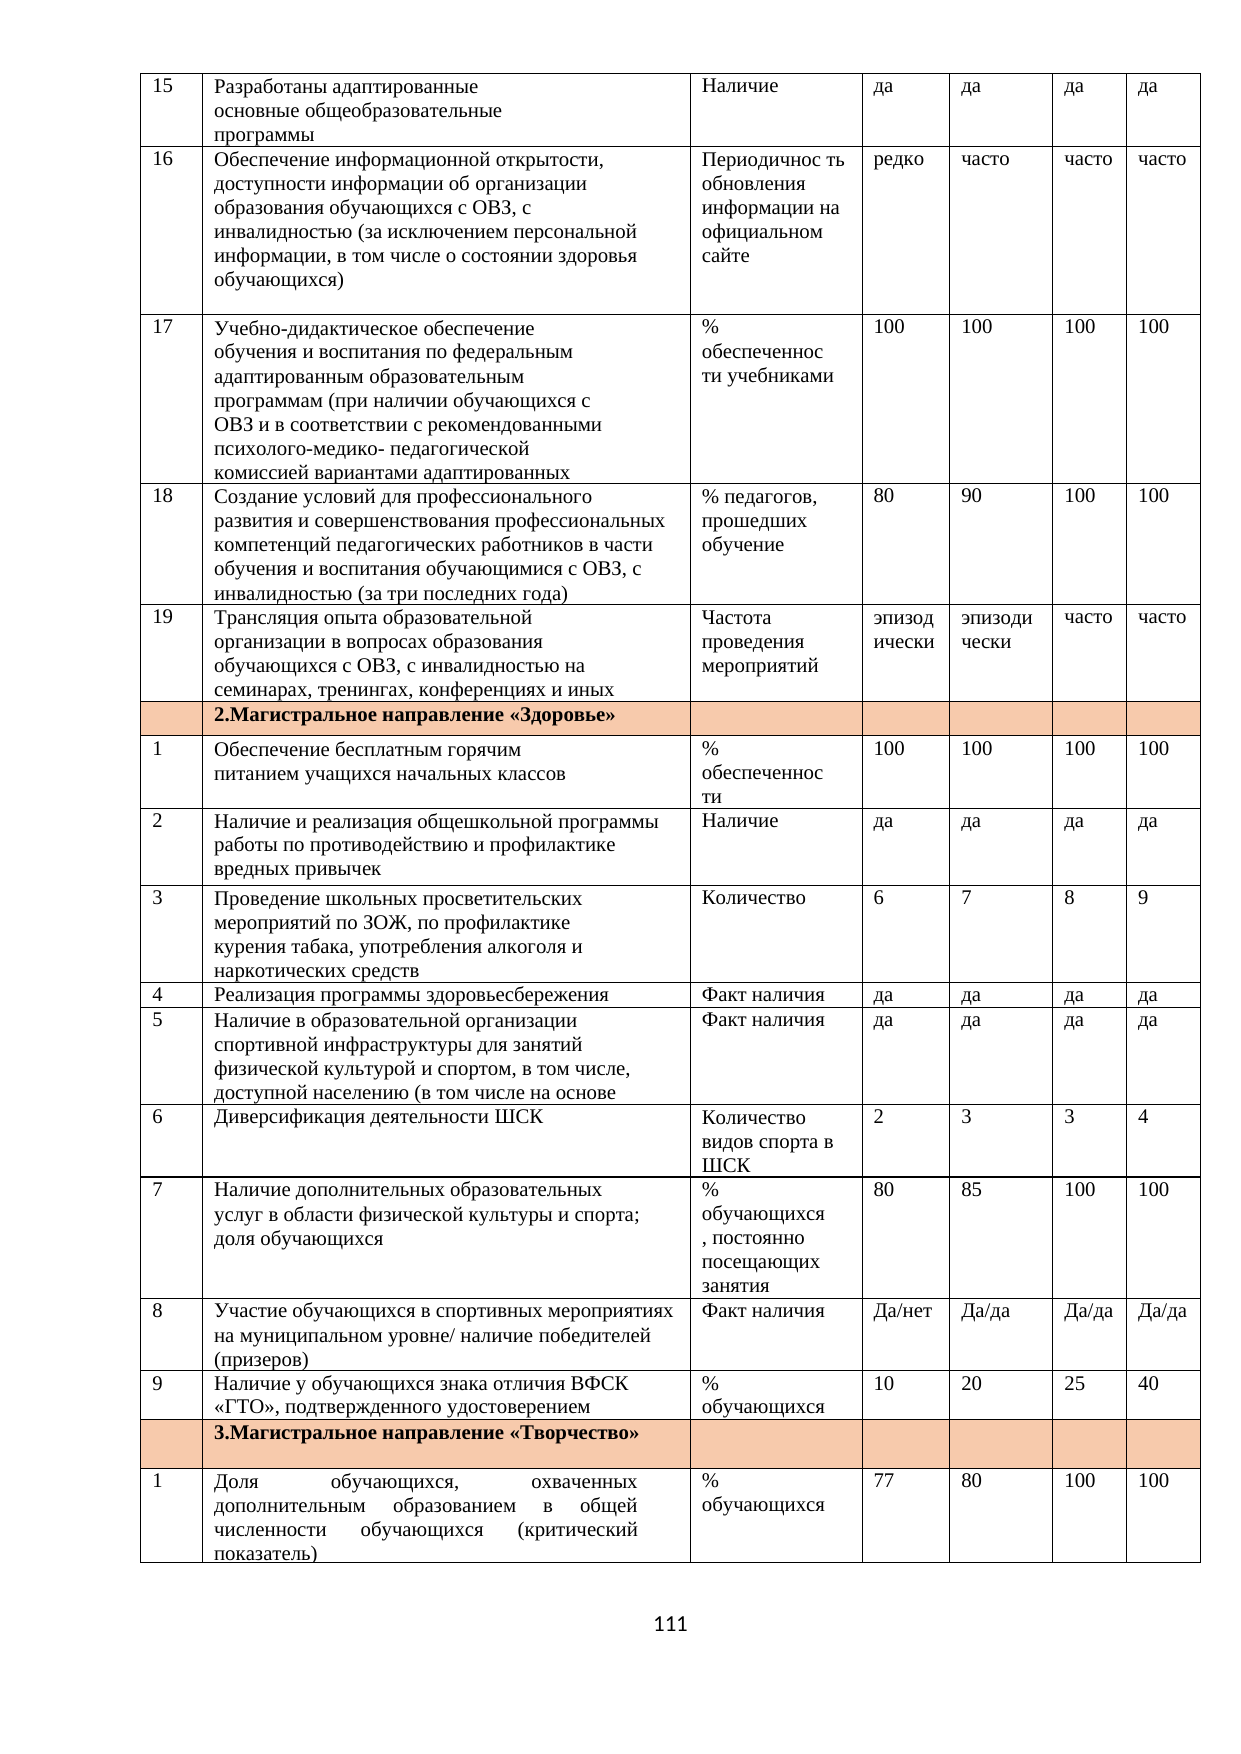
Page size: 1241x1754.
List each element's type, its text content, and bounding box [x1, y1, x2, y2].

table_cell часто [1053, 147, 1126, 314]
table_cell [1053, 702, 1126, 735]
table_cell да [1053, 983, 1126, 1007]
table_cell Да/да [1127, 1299, 1200, 1370]
table_cell [1127, 702, 1200, 735]
table_cell 2.Магистральное направление «Здоровье» [203, 702, 690, 735]
table_cell да [1053, 809, 1126, 885]
table_cell 7 [141, 1178, 202, 1297]
table_cell 100 [1127, 484, 1200, 604]
table_cell Обеспечение бесплатным горячим питанием учащихся начальных классов [203, 736, 690, 808]
table_cell Да/нет [863, 1299, 949, 1370]
table_cell 2 [863, 1105, 949, 1176]
table_cell да [1053, 74, 1126, 146]
table_cell да [1127, 1008, 1200, 1104]
table_cell % обучающихся [691, 1469, 862, 1562]
table_cell 100 [1053, 315, 1126, 483]
table_cell [141, 1420, 202, 1468]
table_cell Создание условий для профессионального развития и совершенствования профессиональных компетенций педагогических работников в части обучения и воспитания обучающимися с ОВЗ, с инвалидностью (за три последних года) [203, 484, 690, 604]
table_cell 6 [141, 1105, 202, 1176]
table_cell 90 [950, 484, 1052, 604]
table_cell [141, 702, 202, 735]
table_cell да [863, 1008, 949, 1104]
table_cell 80 [863, 1178, 949, 1297]
table_cell редко [863, 147, 949, 314]
table_cell Диверсификация деятельности ШСК [203, 1105, 690, 1176]
table_cell 100 [1127, 1469, 1200, 1562]
table_cell 100 [1053, 1178, 1126, 1297]
table_cell 10 [863, 1371, 949, 1419]
table_cell 80 [863, 484, 949, 604]
table_cell % обеспеченнос ти [691, 736, 862, 808]
table_cell часто [950, 147, 1052, 314]
table_cell 100 [1127, 736, 1200, 808]
table_cell 19 [141, 605, 202, 701]
table_cell да [863, 983, 949, 1007]
table_cell [863, 702, 949, 735]
table_cell часто [1127, 605, 1200, 701]
table_cell Количество видов спорта в ШСК [691, 1105, 862, 1176]
table_cell 2 [141, 809, 202, 885]
table_cell 3.Магистральное направление «Творчество» [203, 1420, 690, 1468]
table_cell 80 [950, 1469, 1052, 1562]
table_cell % обучающихся [691, 1371, 862, 1419]
table_cell % обучающихся , постоянно посещающих занятия [691, 1178, 862, 1297]
table_cell Наличие и реализация общешкольной программы работы по противодействию и профилактике вредных привычек [203, 809, 690, 885]
table_cell да [1127, 809, 1200, 885]
table_cell 1 [141, 1469, 202, 1562]
table_cell Учебно-дидактическое обеспечение обучения и воспитания по федеральным адаптированным образовательным программам (при наличии обучающихся с ОВЗ и в соответствии с рекомендованными психолого-медико- педагогической комиссией вариантами адаптированных образовательных программ) [203, 315, 690, 483]
table_cell Наличие дополнительных образовательных услуг в области физической культуры и спорта; доля обучающихся [203, 1178, 690, 1297]
table_cell [691, 1420, 862, 1468]
table_cell 25 [1053, 1371, 1126, 1419]
table_cell Частота проведения мероприятий [691, 605, 862, 701]
table_cell Участие обучающихся в спортивных мероприятиях на муниципальном уровне/ наличие победителей (призеров) [203, 1299, 690, 1370]
table_cell эпизоди чески [950, 605, 1052, 701]
table_cell Реализация программы здоровьесбережения [203, 983, 690, 1007]
table_cell 17 [141, 315, 202, 483]
table_cell Разработаны адаптированные основные общеобразовательные программы [203, 74, 690, 146]
table_cell [863, 1420, 949, 1468]
table_cell [1053, 1420, 1126, 1468]
table_cell Трансляция опыта образовательной организации в вопросах образования обучающихся с ОВЗ, с инвалидностью на семинарах, тренингах, конференциях и иных мероприятиях [203, 605, 690, 701]
table_cell Наличие [691, 809, 862, 885]
table_cell да [1127, 74, 1200, 146]
table_cell Обеспечение информационной открытости, доступности информации об организации образования обучающихся с ОВЗ, с инвалидностью (за исключением персональной информации, в том числе о состоянии здоровья обучающихся) [203, 147, 690, 314]
table_cell 100 [863, 315, 949, 483]
table_cell Проведение школьных просветительских мероприятий по ЗОЖ, по профилактике курения табака, употребления алкоголя и наркотических средств [203, 886, 690, 982]
table_cell Факт наличия [691, 1008, 862, 1104]
table_cell Факт наличия [691, 1299, 862, 1370]
table_cell 8 [141, 1299, 202, 1370]
table_cell эпизод ически [863, 605, 949, 701]
table_cell Количество [691, 886, 862, 982]
table_cell 100 [1053, 736, 1126, 808]
table_cell Наличие [691, 74, 862, 146]
table_cell % обеспеченнос ти учебниками [691, 315, 862, 483]
table_cell 3 [141, 886, 202, 982]
table_cell 1 [141, 736, 202, 808]
table_cell 16 [141, 147, 202, 314]
table_cell Да/да [950, 1299, 1052, 1370]
table_cell да [950, 809, 1052, 885]
table_cell 100 [950, 736, 1052, 808]
table_cell да [1127, 983, 1200, 1007]
table_cell 6 [863, 886, 949, 982]
table_cell 8 [1053, 886, 1126, 982]
table_cell 5 [141, 1008, 202, 1104]
table_cell 100 [1127, 1178, 1200, 1297]
table_cell Наличие в образовательной организации спортивной инфраструктуры для занятий физической культурой и спортом, в том числе, доступной населению (в том числе на основе договоров сетевого взаимодействия) [203, 1008, 690, 1104]
table_cell часто [1053, 605, 1126, 701]
table_cell 100 [950, 315, 1052, 483]
table_cell [950, 1420, 1052, 1468]
table_cell 100 [863, 736, 949, 808]
table_cell 4 [141, 983, 202, 1007]
table_cell 9 [1127, 886, 1200, 982]
table_cell Периодичнос ть обновления информации на официальном сайте [691, 147, 862, 314]
table_cell да [863, 809, 949, 885]
table_cell Доля обучающихся, охваченных дополнительным образованием в общей численности обучающихся (критический показатель) [203, 1469, 690, 1562]
table_cell 3 [1053, 1105, 1126, 1176]
table_cell 20 [950, 1371, 1052, 1419]
table_cell 3 [950, 1105, 1052, 1176]
table_cell да [950, 983, 1052, 1007]
table_cell Факт наличия [691, 983, 862, 1007]
table_cell Наличие у обучающихся знака отличия ВФСК «ГТО», подтвержденного удостоверением [203, 1371, 690, 1419]
table_cell Да/да [1053, 1299, 1126, 1370]
table_cell да [950, 74, 1052, 146]
table_cell [1127, 1420, 1200, 1468]
table_cell 85 [950, 1178, 1052, 1297]
table_cell 7 [950, 886, 1052, 982]
table_cell 18 [141, 484, 202, 604]
table_cell 100 [1127, 315, 1200, 483]
table_cell да [1053, 1008, 1126, 1104]
table_cell 9 [141, 1371, 202, 1419]
table_cell 15 [141, 74, 202, 146]
table_cell [691, 702, 862, 735]
table_cell 4 [1127, 1105, 1200, 1176]
table_cell [950, 702, 1052, 735]
table_cell % педагогов, прошедших обучение [691, 484, 862, 604]
table_cell да [863, 74, 949, 146]
table_cell 77 [863, 1469, 949, 1562]
table_cell 100 [1053, 1469, 1126, 1562]
table_cell да [950, 1008, 1052, 1104]
table_cell часто [1127, 147, 1200, 314]
table_cell 100 [1053, 484, 1126, 604]
table_cell 40 [1127, 1371, 1200, 1419]
